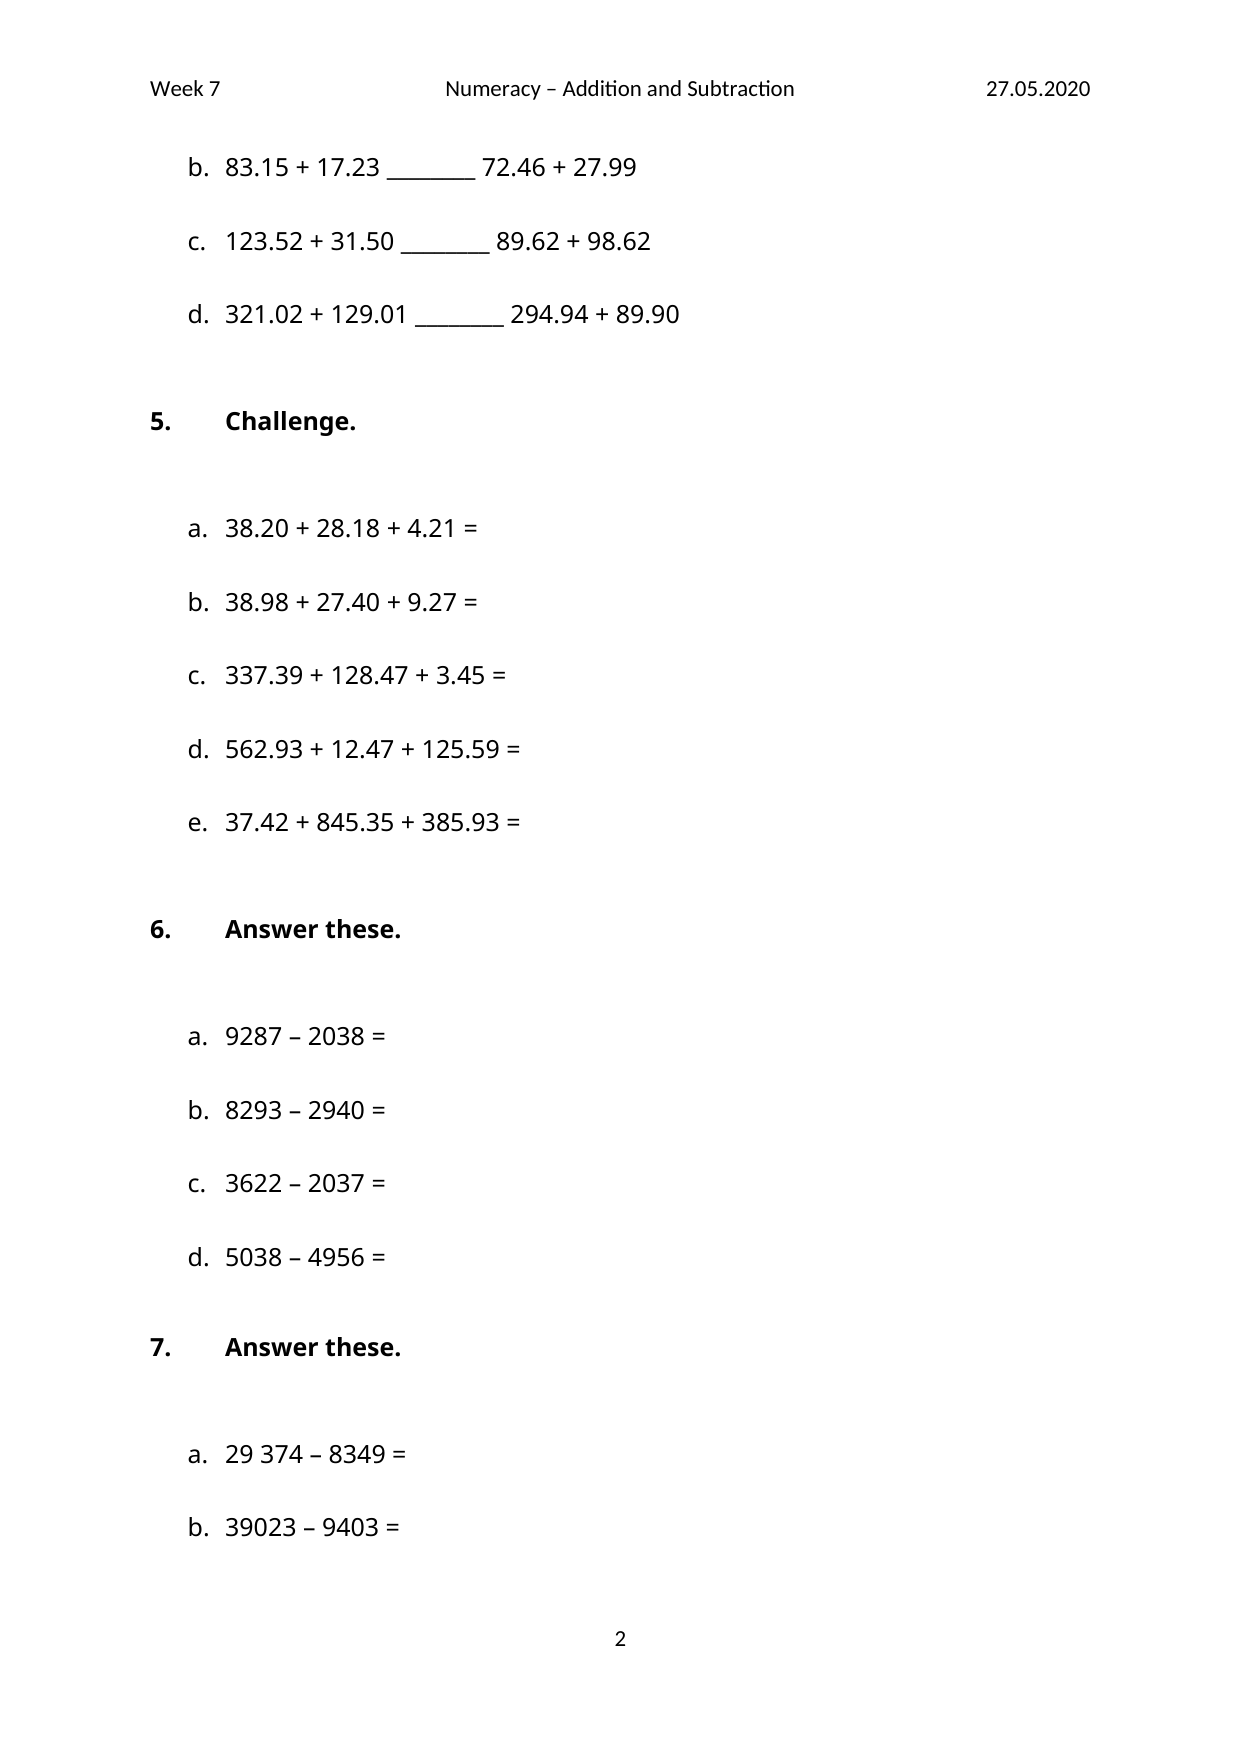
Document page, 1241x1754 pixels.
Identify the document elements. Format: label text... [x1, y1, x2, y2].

list 39023 – 9403 = [187, 1510, 1090, 1544]
text 5. Challenge. [150, 404, 1090, 438]
list 321.02 + 129.01 ________ 294.94 + 89.90 [187, 297, 1090, 331]
list 38.98 + 27.40 + 9.27 = [187, 584, 1090, 618]
list 83.15 + 17.23 ________ 72.46 + 27.99 [187, 150, 1090, 184]
list 5038 – 4956 = [187, 1239, 1090, 1273]
list 9287 – 2038 = [187, 1019, 1090, 1053]
list 337.39 + 128.47 + 3.45 = [187, 658, 1090, 692]
list 562.93 + 12.47 + 125.59 = [187, 731, 1090, 766]
list 37.42 + 845.35 + 385.93 = [187, 805, 1090, 839]
list 123.52 + 31.50 ________ 89.62 + 98.62 [187, 223, 1090, 258]
list 29 374 – 8349 = [187, 1436, 1090, 1471]
list 38.20 + 28.18 + 4.21 = [187, 511, 1090, 545]
text 7. Answer these. [150, 1329, 1090, 1364]
list 8293 – 2940 = [187, 1092, 1090, 1126]
list 3622 – 2037 = [187, 1166, 1090, 1200]
text 6. Answer these. [150, 912, 1090, 946]
